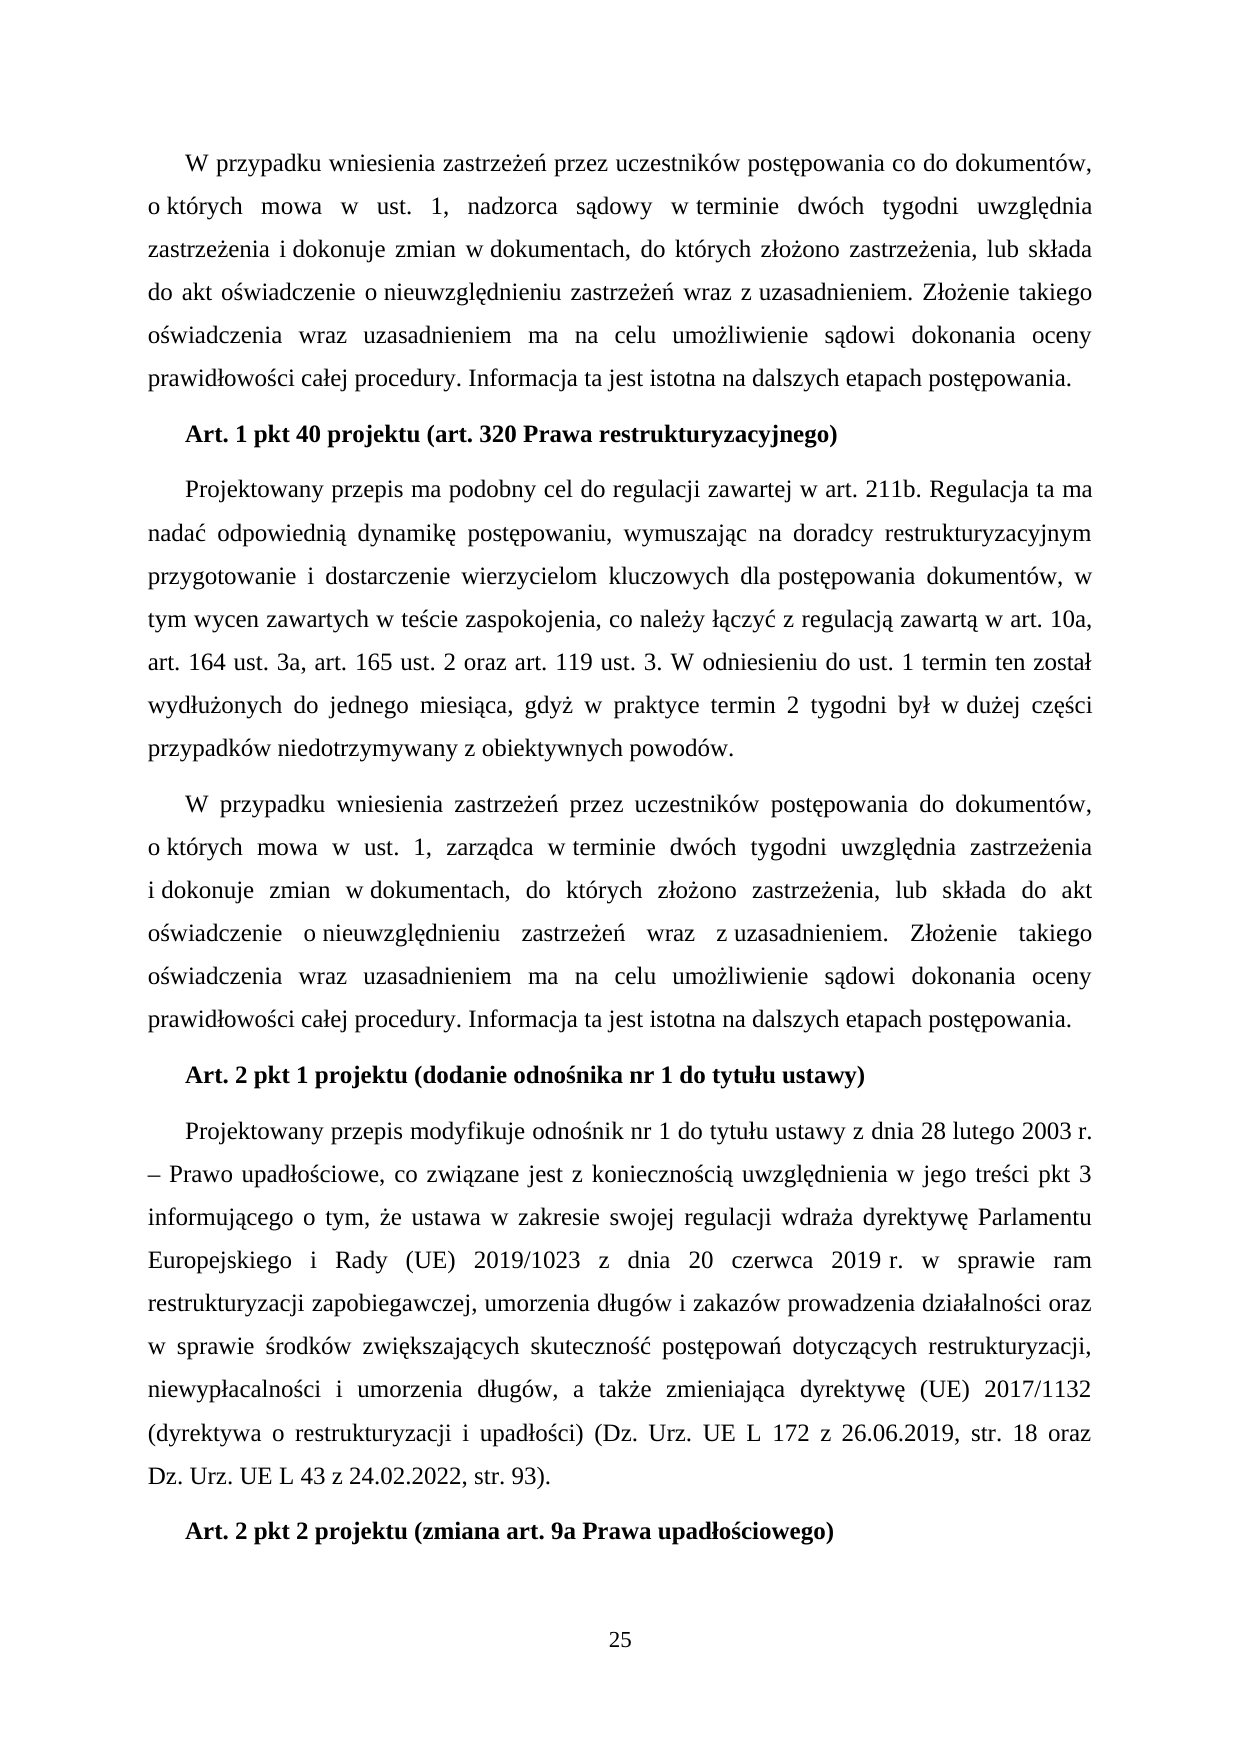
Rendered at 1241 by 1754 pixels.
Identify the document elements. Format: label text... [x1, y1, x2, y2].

text Projektowany przepis modyfikuje odnośnik nr 1 do tytułu ustawy z dnia 28 lutego 2003 r. – Prawo upadłościowe, co związane jest z koniecznością uwzględnienia w jego treści pkt 3 informującego o tym, że ustawa w zakresie swojej regulacji wdraża dyrektywę Parlamentu Europejskiego i Rady (UE) 2019/1023 z dnia 20 czerwca 2019 r. w sprawie ram restrukturyzacji zapobiegawczej, umorzenia długów i zakazów prowadzenia działalności oraz w sprawie środków zwiększających skuteczność postępowań dotyczących restrukturyzacji, niewypłacalności i umorzenia długów, a także zmieniająca dyrektywę (UE) 2017/1132 (dyrektywa o restrukturyzacji i upadłości) (Dz. Urz. UE L 172 z 26.06.2019, str. 18 oraz Dz. Urz. UE L 43 z 24.02.2022, str. 93). [148, 1116, 1092, 1489]
text Art. 2 pkt 2 projektu (zmiana art. 9a Prawa upadłościowego) [148, 1516, 1092, 1545]
text Art. 2 pkt 1 projektu (dodanie odnośnika nr 1 do tytułu ustawy) [148, 1060, 1092, 1089]
text W przypadku wniesienia zastrzeżeń przez uczestników postępowania co do dokumentów, o których mowa w ust. 1, nadzorca sądowy w terminie dwóch tygodni uwzględnia zastrzeżenia i dokonuje zmian w dokumentach, do których złożono zastrzeżenia, lub składa do akt oświadczenie o nieuwzględnieniu zastrzeżeń wraz z uzasadnieniem. Złożenie takiego oświadczenia wraz uzasadnieniem ma na celu umożliwienie sądowi dokonania oceny prawidłowości całej procedury. Informacja ta jest istotna na dalszych etapach postępowania. [148, 148, 1092, 392]
text Art. 1 pkt 40 projektu (art. 320 Prawa restrukturyzacyjnego) [148, 419, 1092, 448]
text W przypadku wniesienia zastrzeżeń przez uczestników postępowania do dokumentów, o których mowa w ust. 1, zarządca w terminie dwóch tygodni uwzględnia zastrzeżenia i dokonuje zmian w dokumentach, do których złożono zastrzeżenia, lub składa do akt oświadczenie o nieuwzględnieniu zastrzeżeń wraz z uzasadnieniem. Złożenie takiego oświadczenia wraz uzasadnieniem ma na celu umożliwienie sądowi dokonania oceny prawidłowości całej procedury. Informacja ta jest istotna na dalszych etapach postępowania. [148, 789, 1092, 1033]
